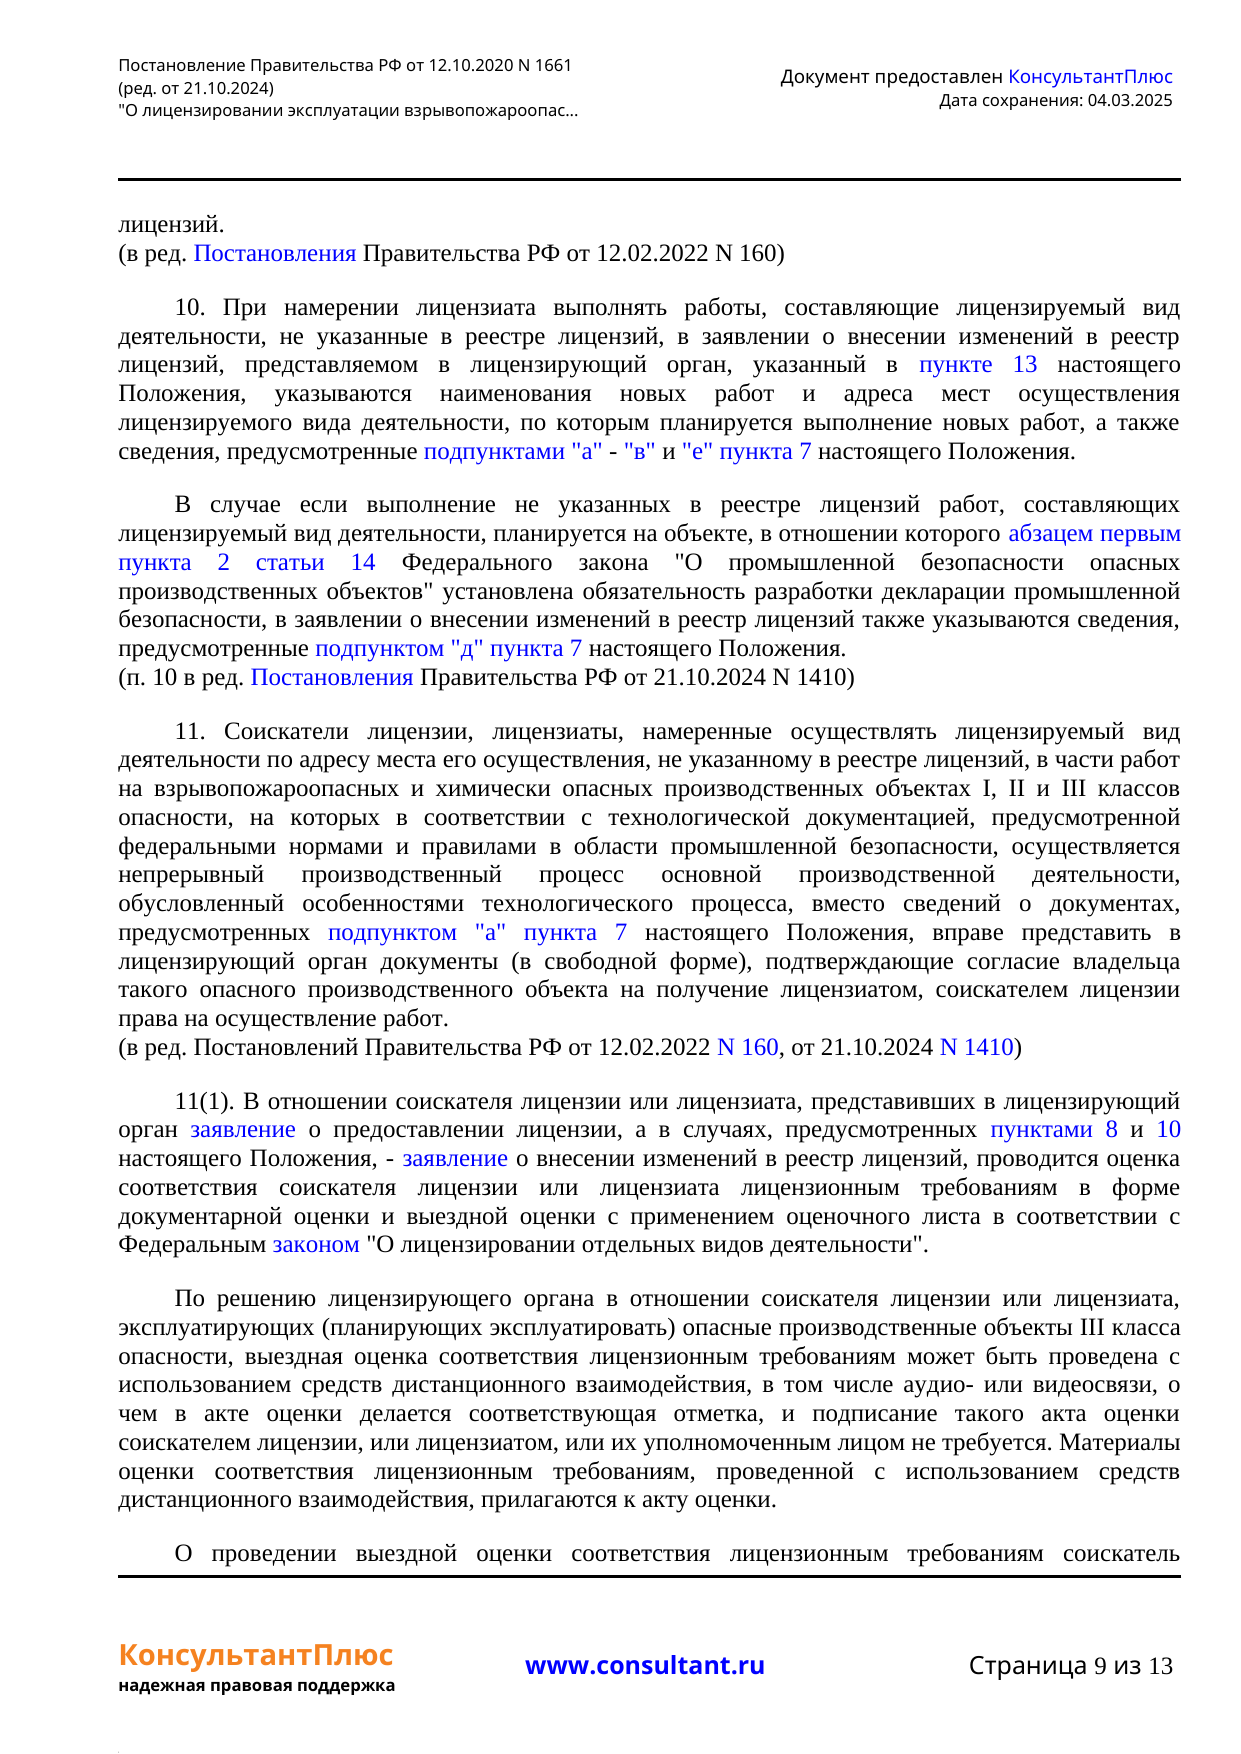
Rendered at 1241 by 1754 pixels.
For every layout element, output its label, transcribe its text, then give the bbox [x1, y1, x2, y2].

text 11(1). В отношении соискателя лицензии или лицензиата, представивших в лицензирующий орган заявление о предоставлении лицензии, а в случаях, предусмотренных пунктами 8 и 10 настоящего Положения, - заявление о внесении изменений в реестр лицензий, проводится оценка соответствия соискателя лицензии или лицензиата лицензионным требованиям в форме документарной оценки и выездной оценки с применением оценочного листа в соответствии с Федеральным законом "О лицензировании отдельных видов деятельности". [118, 1086, 1181, 1258]
text 10. При намерении лицензиата выполнять работы, составляющие лицензируемый вид деятельности, не указанные в реестре лицензий, в заявлении о внесении изменений в реестр лицензий, представляемом в лицензирующий орган, указанный в пункте 13 настоящего Положения, указываются наименования новых работ и адреса мест осуществления лицензируемого вида деятельности, по которым планируется выполнение новых работ, а также сведения, предусмотренные подпунктами "а" - "в" и "е" пункта 7 настоящего Положения. [118, 292, 1181, 464]
text (п. 10 в ред. Постановления Правительства РФ от 21.10.2024 N 1410) [118, 662, 1181, 691]
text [118, 209, 1181, 238]
text 11. Соискатели лицензии, лицензиаты, намеренные осуществлять лицензируемый вид деятельности по адресу места его осуществления, не указанному в реестре лицензий, в части работ на взрывопожароопасных и химически опасных производственных объектах I, II и III классов опасности, на которых в соответствии с технологической документацией, предусмотренной федеральными нормами и правилами в области промышленной безопасности, осуществляется непрерывный производственный процесс основной производственной деятельности, обусловленный особенностями технологического процесса, вместо сведений о документах, предусмотренных подпунктом "а" пункта 7 настоящего Положения, вправе представить в лицензирующий орган документы (в свободной форме), подтверждающие согласие владельца такого опасного производственного объекта на получение лицензиатом, соискателем лицензии права на осуществление работ. [118, 716, 1181, 1032]
text В случае если выполнение не указанных в реестре лицензий работ, составляющих лицензируемый вид деятельности, планируется на объекте, в отношении которого абзацем первым пункта 2 статьи 14 Федерального закона "О промышленной безопасности опасных производственных объектов" установлена обязательность разработки декларации промышленной безопасности, в заявлении о внесении изменений в реестр лицензий также указываются сведения, предусмотренные подпунктом "д" пункта 7 настоящего Положения. [118, 489, 1181, 662]
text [118, 1538, 1181, 1567]
text (в ред. Постановлений Правительства РФ от 12.02.2022 N 160, от 21.10.2024 N 1410) [118, 1032, 1181, 1061]
text По решению лицензирующего органа в отношении соискателя лицензии или лицензиата, эксплуатирующих (планирующих эксплуатировать) опасные производственные объекты III класса опасности, выездная оценка соответствия лицензионным требованиям может быть проведена с использованием средств дистанционного взаимодействия, в том числе аудио- или видеосвязи, о чем в акте оценки делается соответствующая отметка, и подписание такого акта оценки соискателем лицензии, или лицензиатом, или их уполномоченным лицом не требуется. Материалы оценки соответствия лицензионным требованиям, проведенной с использованием средств дистанционного взаимодействия, прилагаются к акту оценки. [118, 1283, 1181, 1513]
text (в ред. Постановления Правительства РФ от 12.02.2022 N 160) [118, 238, 1181, 267]
